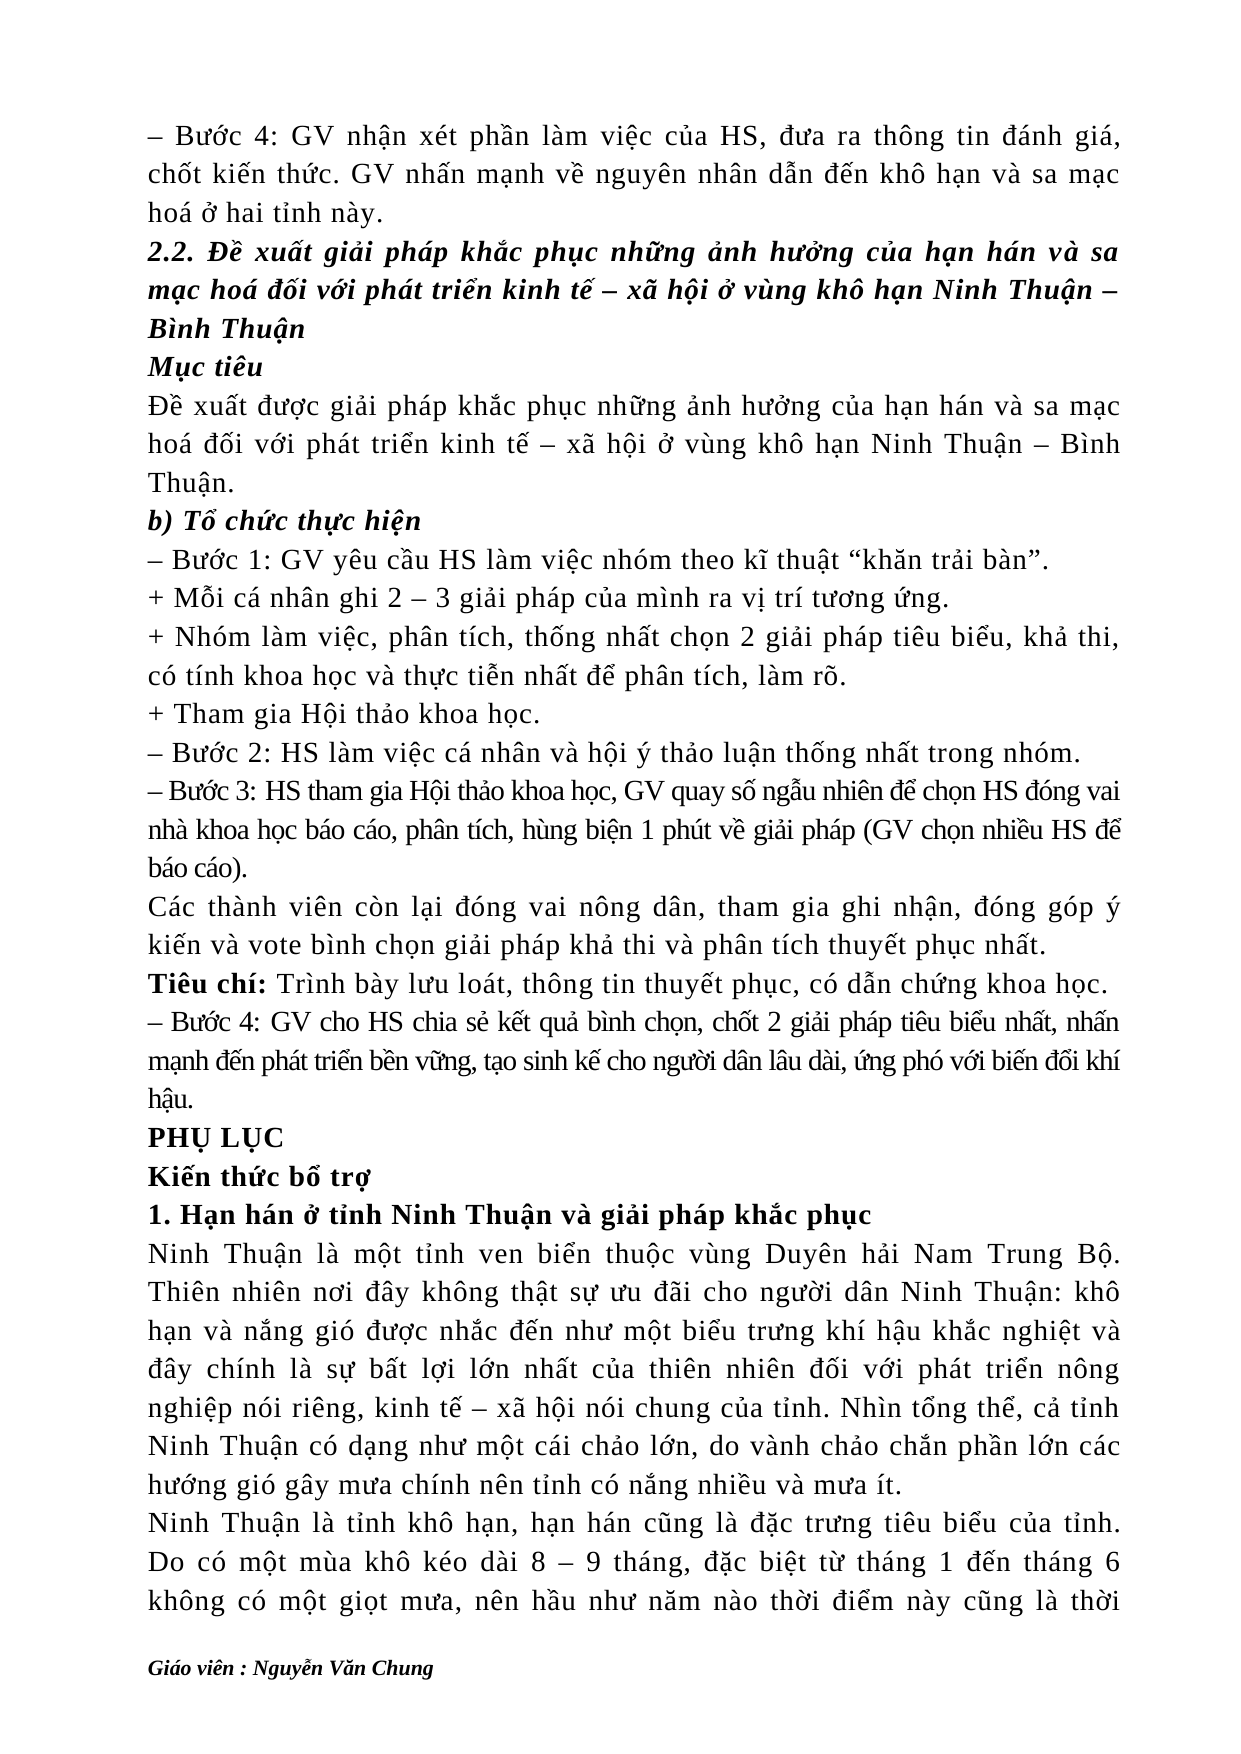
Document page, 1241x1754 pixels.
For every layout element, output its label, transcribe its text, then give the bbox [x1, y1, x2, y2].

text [148, 1506, 1122, 1616]
text Các thành viên còn lại đóng vai nông dân, tham gia ghi nhận, đóng góp ý kiến và vote bình chọn giải pháp khả thi và phân tích thuyết phục nhất. [148, 889, 1122, 961]
text 1. Hạn hán ở tỉnh Ninh Thuận và giải pháp khắc phục [148, 1197, 1122, 1231]
text Tiêu chí: Trình bày lưu loát, thông tin thuyết phục, có dẫn chứng khoa học. [148, 966, 1122, 999]
text 2.2. Đề xuất giải pháp khắc phục những ảnh hưởng của hạn hán và sa mạc hoá đối với phát triển kinh tế – xã hội ở vùng khô hạn Ninh Thuận – Bình Thuận [148, 234, 1122, 344]
text – Bước 3: HS tham gia Hội thảo khoa học, GV quay số ngẫu nhiên để chọn HS đóng vai nhà khoa học báo cáo, phân tích, hùng biện 1 phút về giải pháp (GV chọn nhiều HS để báo cáo). [148, 773, 1122, 884]
text b) Tổ chức thực hiện [148, 503, 1122, 537]
text – Bước 4: GV cho HS chia sẻ kết quả bình chọn, chốt 2 giải pháp tiêu biểu nhất, nhấn mạnh đến phát triển bền vững, tạo sinh kế cho người dân lâu dài, ứng phó với biến đổi khí hậu. [148, 1004, 1122, 1115]
text Đề xuất được giải pháp khắc phục những ảnh hưởng của hạn hán và sa mạc hoá đối với phát triển kinh tế – xã hội ở vùng khô hạn Ninh Thuận – Bình Thuận. [148, 388, 1122, 498]
text PHỤ LỤC [148, 1120, 1122, 1154]
text Ninh Thuận là một tỉnh ven biển thuộc vùng Duyên hải Nam Trung Bộ. Thiên nhiên nơi đây không thật sự ưu đãi cho người dân Ninh Thuận: khô hạn và nắng gió được nhắc đến như một biểu trưng khí hậu khắc nghiệt và đây chính là sự bất lợi lớn nhất của thiên nhiên đối với phát triển nông nghiệp nói riêng, kinh tế – xã hội nói chung của tỉnh. Nhìn tổng thể, cả tỉnh Ninh Thuận có dạng như một cái chảo lớn, do vành chảo chắn phần lớn các hướng gió gây mưa chính nên tỉnh có nắng nhiều và mưa ít. [148, 1236, 1122, 1501]
text – Bước 1: GV yêu cầu HS làm việc nhóm theo kĩ thuật “khăn trải bàn”. [148, 542, 1122, 576]
text + Tham gia Hội thảo khoa học. [148, 696, 1122, 730]
text + Mỗi cá nhân ghi 2 – 3 giải pháp của mình ra vị trí tương ứng. [148, 581, 1122, 614]
text – Bước 2: HS làm việc cá nhân và hội ý thảo luận thống nhất trong nhóm. [148, 735, 1122, 768]
text – Bước 4: GV nhận xét phần làm việc của HS, đưa ra thông tin đánh giá, chốt kiến thức. GV nhấn mạnh về nguyên nhân dẫn đến khô hạn và sa mạc hoá ở hai tỉnh này. [148, 118, 1122, 229]
text + Nhóm làm việc, phân tích, thống nhất chọn 2 giải pháp tiêu biểu, khả thi, có tính khoa học và thực tiễn nhất để phân tích, làm rõ. [148, 619, 1122, 691]
text Mục tiêu [148, 349, 1122, 383]
text Kiến thức bổ trợ [148, 1159, 1122, 1192]
